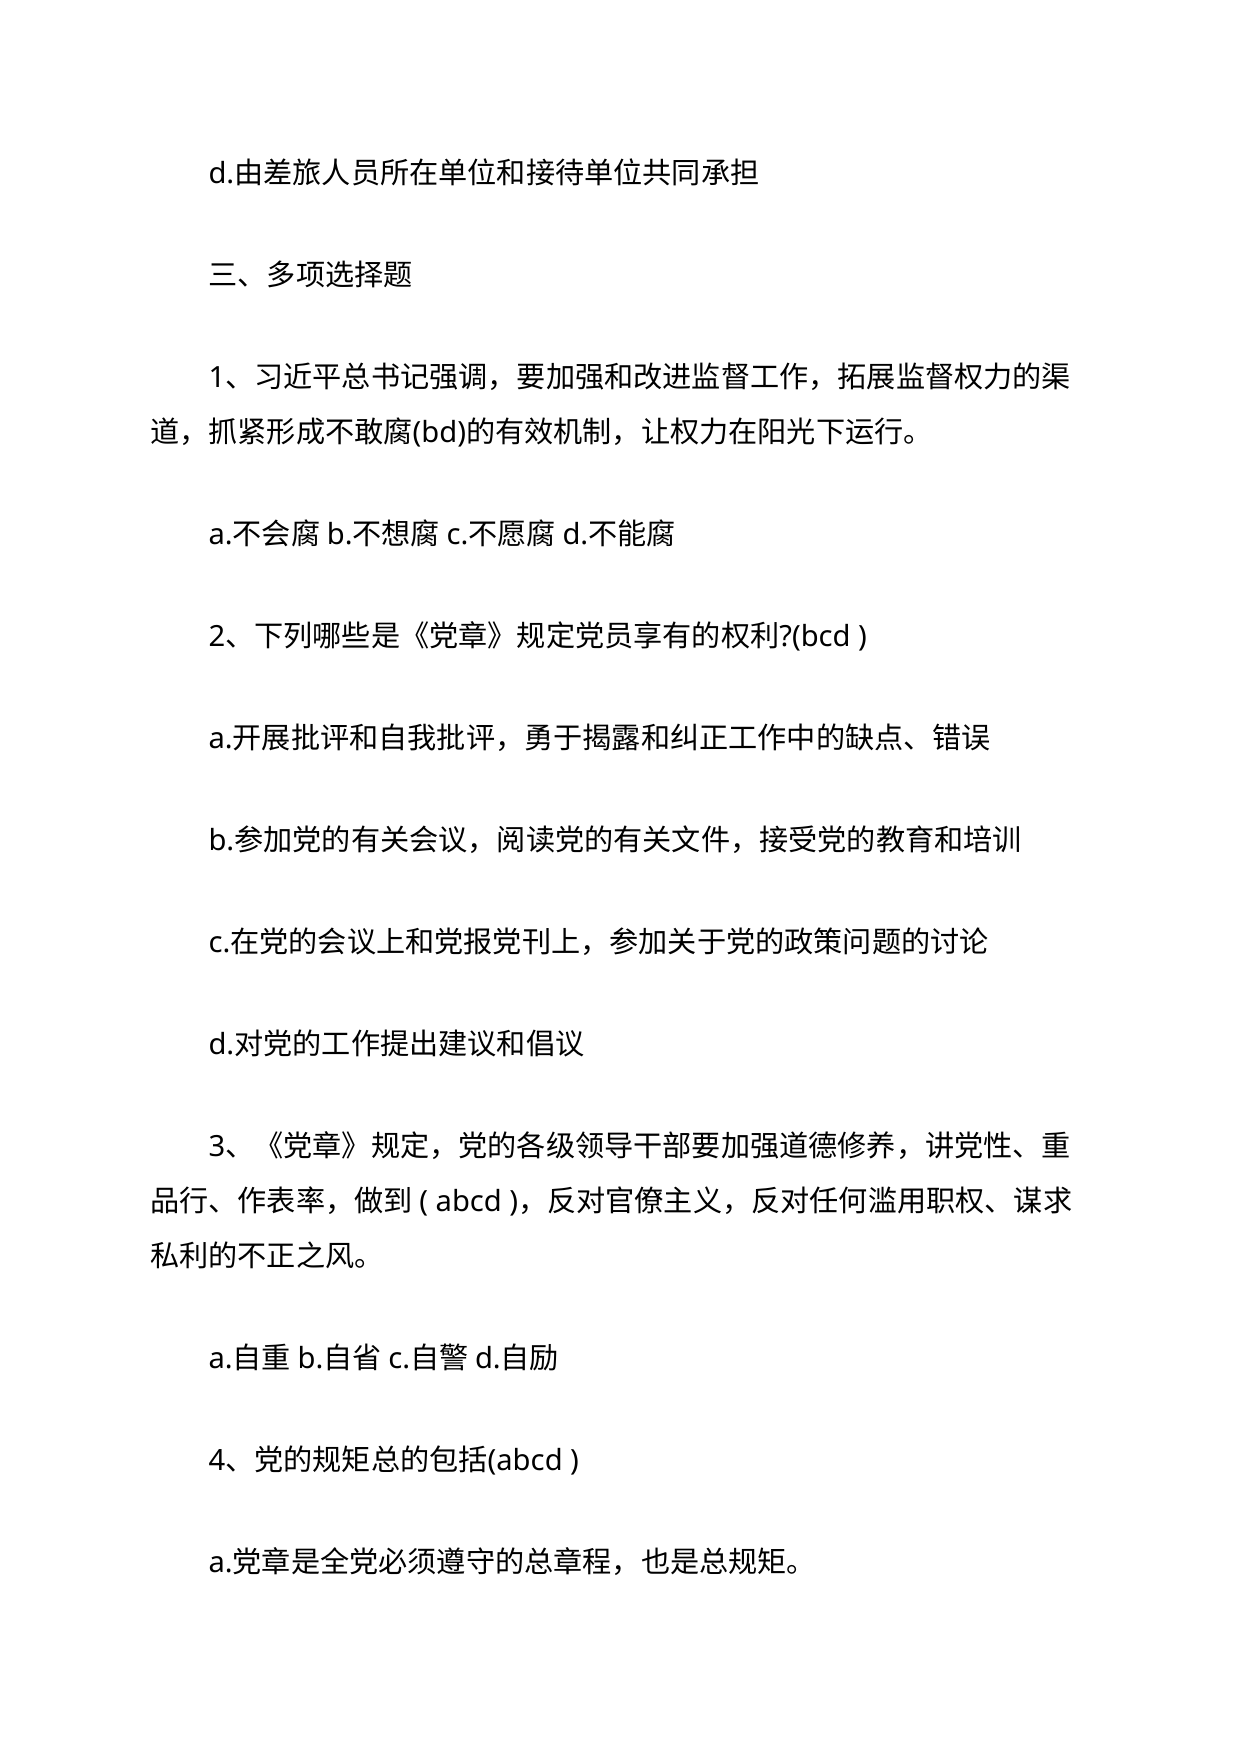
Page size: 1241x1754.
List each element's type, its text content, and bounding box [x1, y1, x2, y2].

text a.党章是全党必须遵守的总章程，也是总规矩。 [150, 1538, 1090, 1581]
text c.在党的会议上和党报党刊上，参加关于党的政策问题的讨论 [150, 919, 1090, 961]
text 1、习近平总书记强调，要加强和改进监督工作，拓展监督权力的渠道，抓紧形成不敢腐(bd)的有效机制，让权力在阳光下运行。 [150, 354, 1090, 451]
text d.由差旅人员所在单位和接待单位共同承担 [150, 150, 1090, 192]
text 4、党的规矩总的包括(abcd ) [150, 1436, 1090, 1479]
text a.不会腐 b.不想腐 c.不愿腐 d.不能腐 [150, 511, 1090, 553]
text d.对党的工作提出建议和倡议 [150, 1021, 1090, 1063]
text b.参加党的有关会议，阅读党的有关文件，接受党的教育和培训 [150, 817, 1090, 859]
text 3、《党章》规定，党的各级领导干部要加强道德修养，讲党性、重品行、作表率，做到 ( abcd )，反对官僚主义，反对任何滥用职权、谋求私利的不正之风。 [150, 1123, 1090, 1275]
text 2、下列哪些是《党章》规定党员享有的权利?(bcd ) [150, 613, 1090, 655]
text 三、多项选择题 [150, 252, 1090, 294]
text a.自重 b.自省 c.自警 d.自励 [150, 1334, 1090, 1377]
text a.开展批评和自我批评，勇于揭露和纠正工作中的缺点、错误 [150, 715, 1090, 757]
